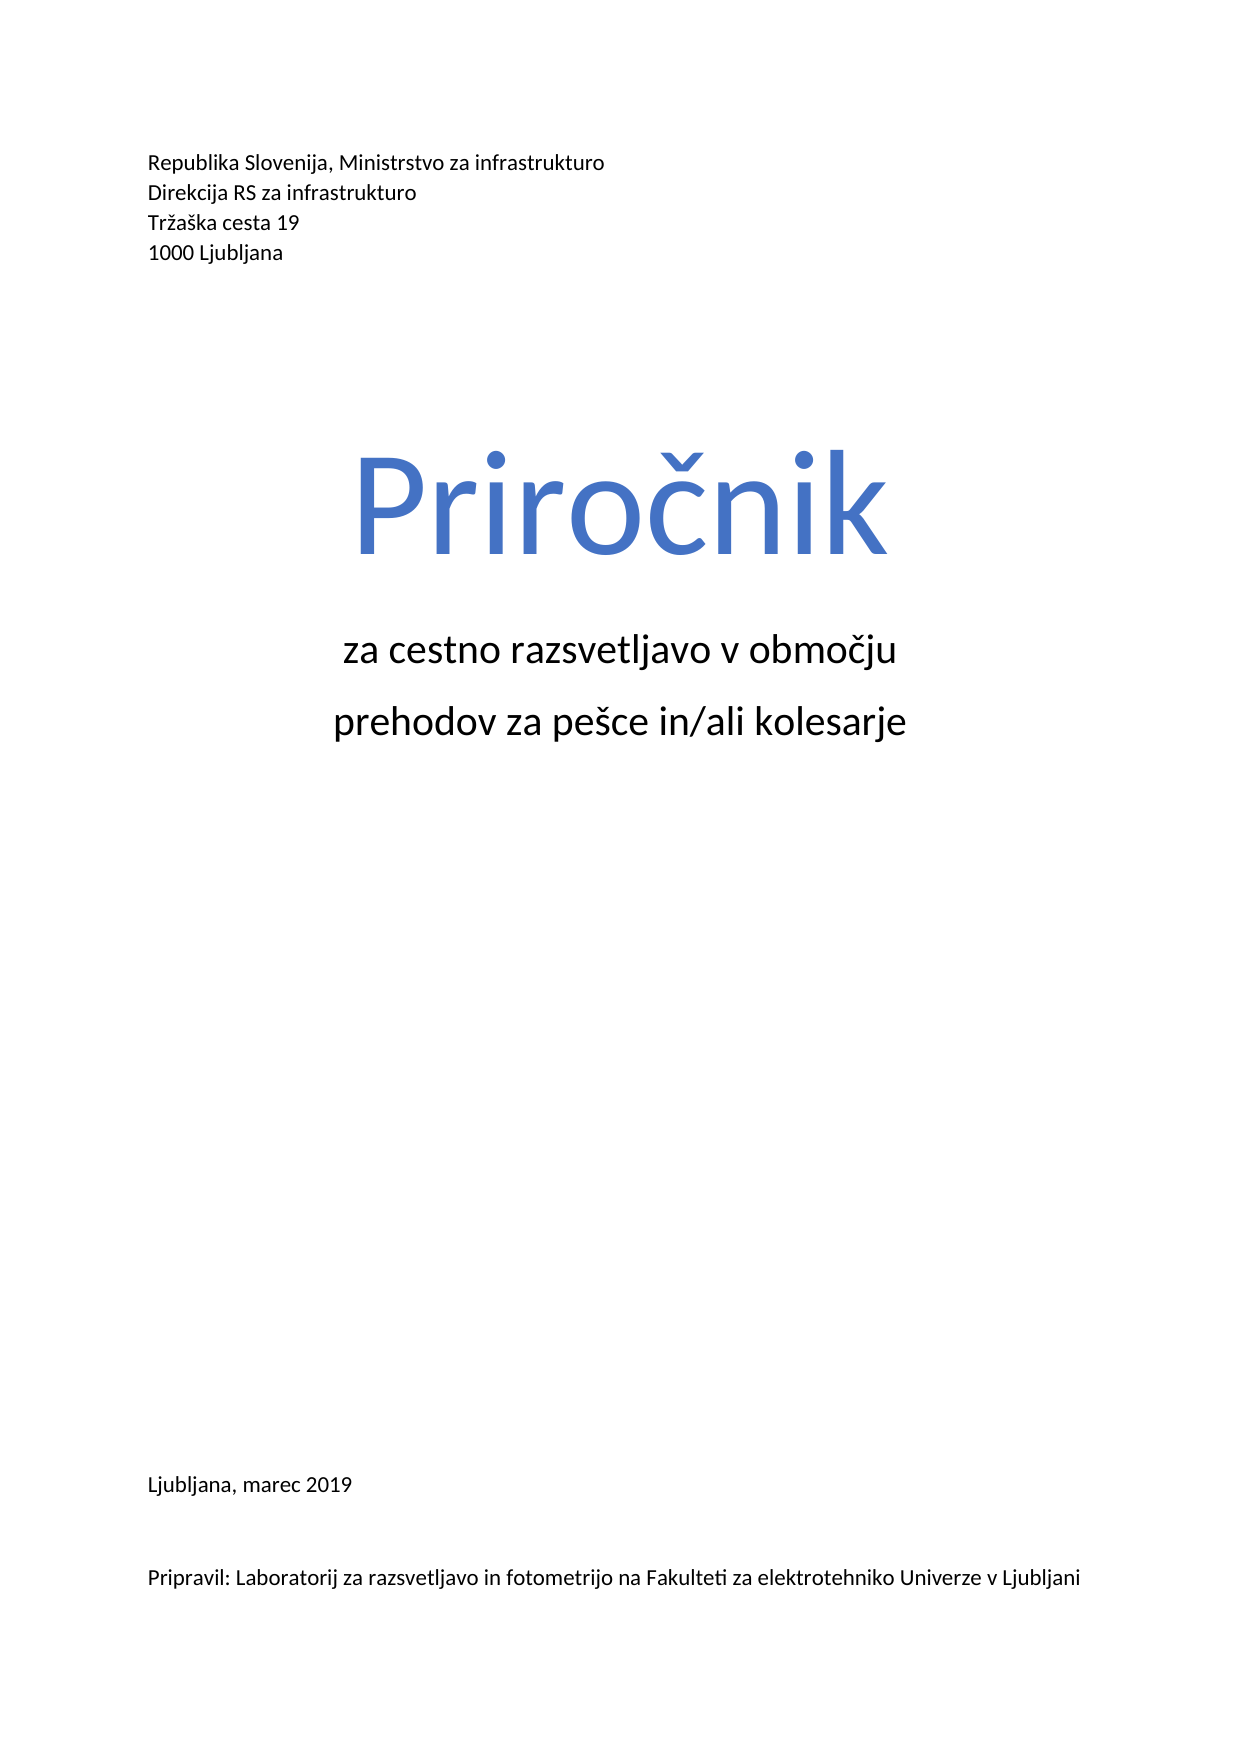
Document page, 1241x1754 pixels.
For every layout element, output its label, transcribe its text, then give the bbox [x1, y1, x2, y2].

text 1000 Ljubljana [148, 238, 1093, 266]
text prehodov za pešce in/ali kolesarje [148, 695, 1093, 746]
text Direkcija RS za infrastrukturo [148, 178, 1093, 206]
text Pripravil: Laboratorij za razsvetljavo in fotometrijo na Fakulteti za elektrotehniko Univerze v Ljubljani [148, 1563, 1093, 1591]
text Tržaška cesta 19 [148, 208, 1093, 236]
text Priročnik [148, 409, 1093, 592]
text Republika Slovenija, Ministrstvo za infrastrukturo [148, 148, 1093, 176]
text Ljubljana, marec 2019 [148, 1470, 1093, 1498]
text za cestno razsvetljavo v območju [148, 623, 1093, 674]
